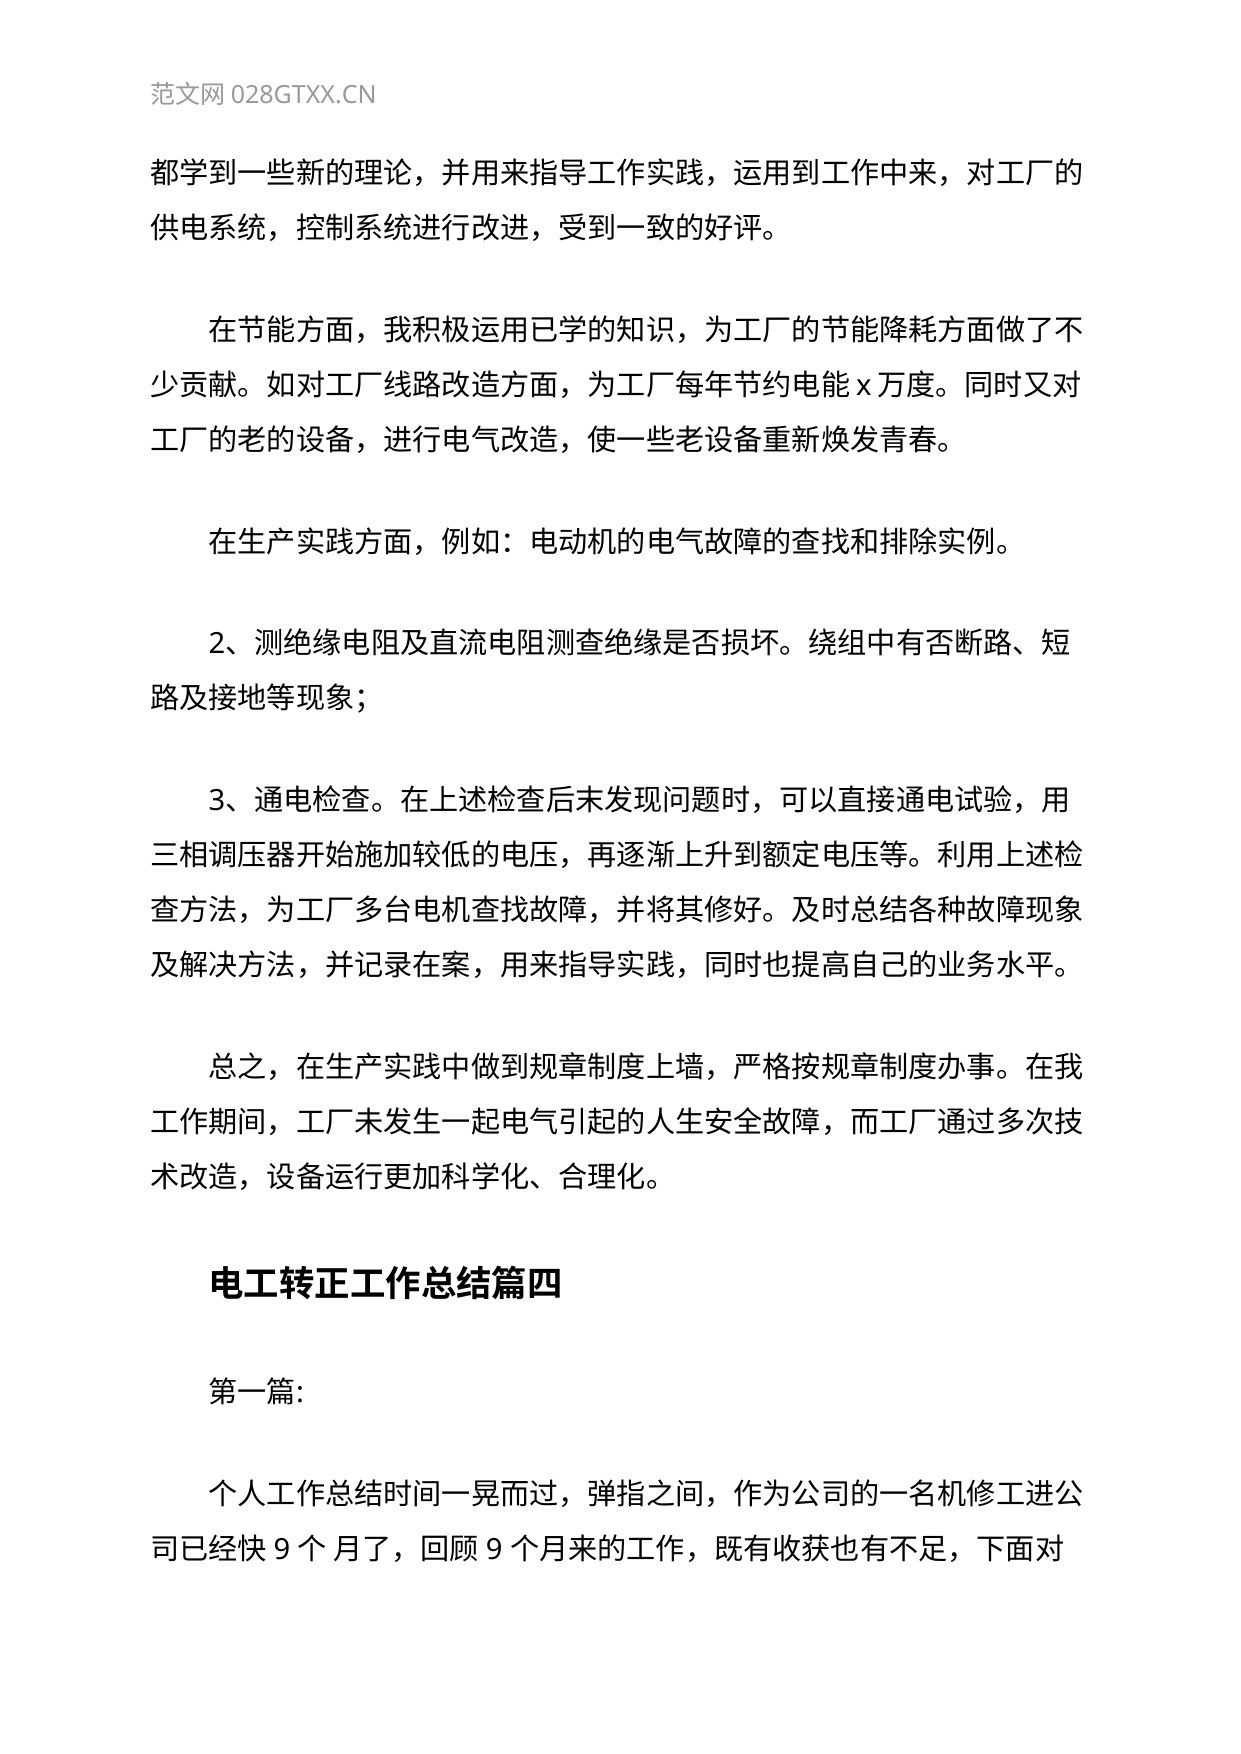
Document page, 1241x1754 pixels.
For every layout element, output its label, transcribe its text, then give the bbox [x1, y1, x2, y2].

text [150, 1470, 1090, 1568]
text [150, 150, 1090, 247]
text 3、通电检查。在上述检查后末发现问题时，可以直接通电试验，用三相调压器开始施加较低的电压，再逐渐上升到额定电压等。利用上述检查方法，为工厂多台电机查找故障，并将其修好。及时总结各种故障现象及解决方法，并记录在案，用来指导实践，同时也提高自己的业务水平。 [150, 777, 1090, 984]
text 总之，在生产实践中做到规章制度上墙，严格按规章制度办事。在我工作期间，工厂未发生一起电气引起的人生安全故障，而工厂通过多次技术改造，设备运行更加科学化、合理化。 [150, 1043, 1090, 1196]
text 2、测绝缘电阻及直流电阻测查绝缘是否损坏。绕组中有否断路、短路及接地等现象； [150, 620, 1090, 717]
text 电工转正工作总结篇四 [150, 1255, 1090, 1306]
text 第一篇: [150, 1368, 1090, 1411]
text 在节能方面，我积极运用已学的知识，为工厂的节能降耗方面做了不少贡献。如对工厂线路改造方面，为工厂每年节约电能x万度。同时又对工厂的老的设备，进行电气改造，使一些老设备重新焕发青春。 [150, 307, 1090, 459]
text 在生产实践方面，例如：电动机的电气故障的查找和排除实例。 [150, 518, 1090, 561]
